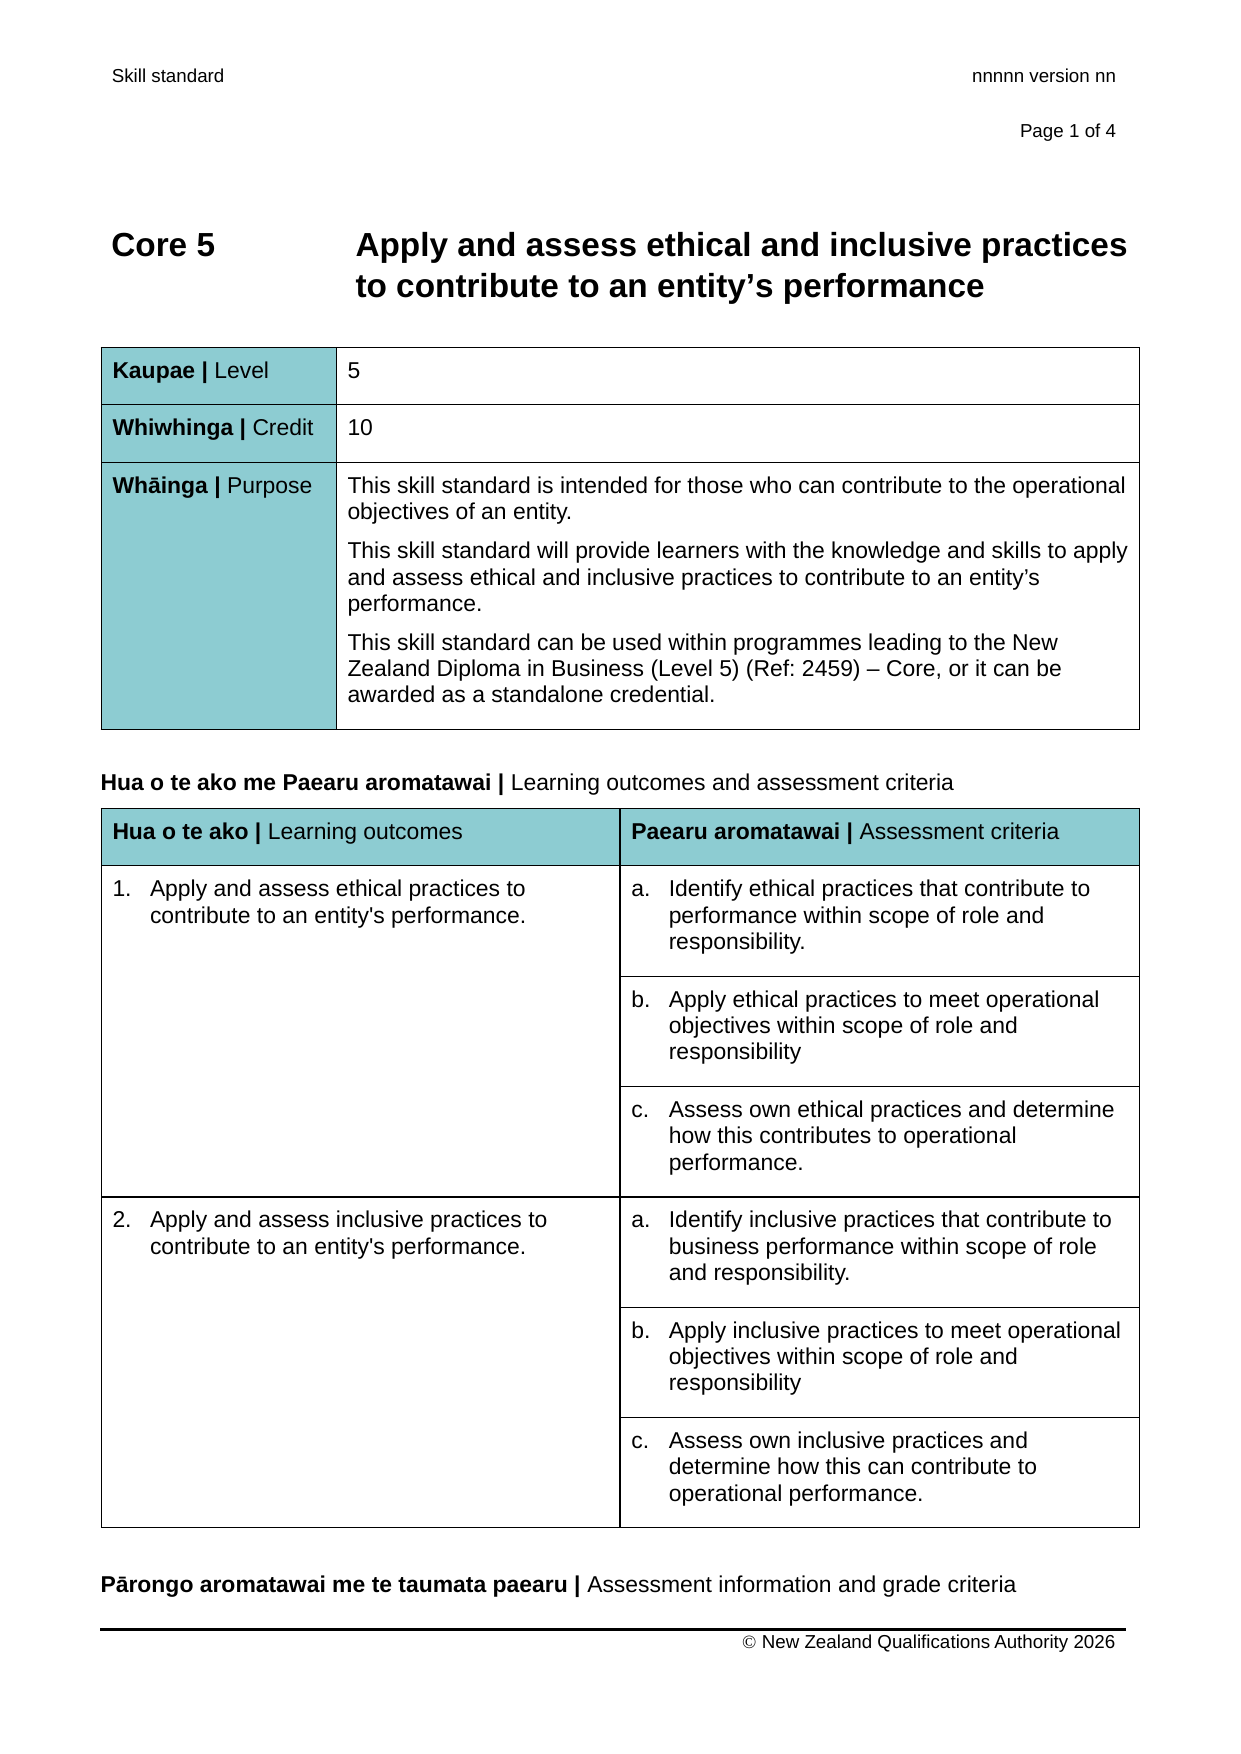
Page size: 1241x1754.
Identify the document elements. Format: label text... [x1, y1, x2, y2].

table_cell Identify inclusive practices that contribute to business performance within scope of role and responsibility. [621, 1198, 1139, 1307]
table_header 5 [337, 348, 1139, 404]
table_cell Apply ethical practices to meet operational objectives within scope of role and responsibility [621, 977, 1139, 1086]
table_cell 10 [337, 405, 1139, 462]
table_cell This skill standard is intended for those who can contribute to the operational objectives of an entity. This skill standard will provide learners with the knowledge and skills to apply and assess ethical and inclusive practices to contribute to an entity’s performance. This skill standard can be used within programmes leading to the New Zealand Diploma in Business (Level 5) (Ref: 2459) – Core, or it can be awarded as a standalone credential. [337, 463, 1139, 729]
table_cell Assess own ethical practices and determine how this contributes to operational performance. [621, 1087, 1139, 1196]
table_header Paearu aromatawai | Assessment criteria [621, 809, 1139, 865]
text Pārongo aromatawai me te taumata paearu | Assessment information and grade criteria [100, 1571, 1140, 1597]
table_cell Whāinga | Purpose [102, 463, 336, 729]
table_header Hua o te ako | Learning outcomes [102, 809, 619, 865]
table_header Kaupae | Level [102, 348, 336, 404]
table_cell Assess own inclusive practices and determine how this can contribute to operational performance. [621, 1418, 1139, 1527]
table_header Apply and assess ethical and inclusive practices to contribute to an entity’s performance [344, 200, 1184, 308]
table_header Core 5 [100, 200, 344, 308]
table_cell Apply inclusive practices to meet operational objectives within scope of role and responsibility [621, 1308, 1139, 1417]
text Hua o te ako me Paearu aromatawai | Learning outcomes and assessment criteria [100, 769, 1140, 795]
table_cell Identify ethical practices that contribute to performance within scope of role and responsibility. [621, 866, 1139, 976]
table_cell Apply and assess ethical practices to contribute to an entity's performance. [102, 866, 619, 1196]
table_cell Whiwhinga | Credit [102, 405, 336, 462]
table_cell Apply and assess inclusive practices to contribute to an entity's performance. [102, 1198, 619, 1527]
